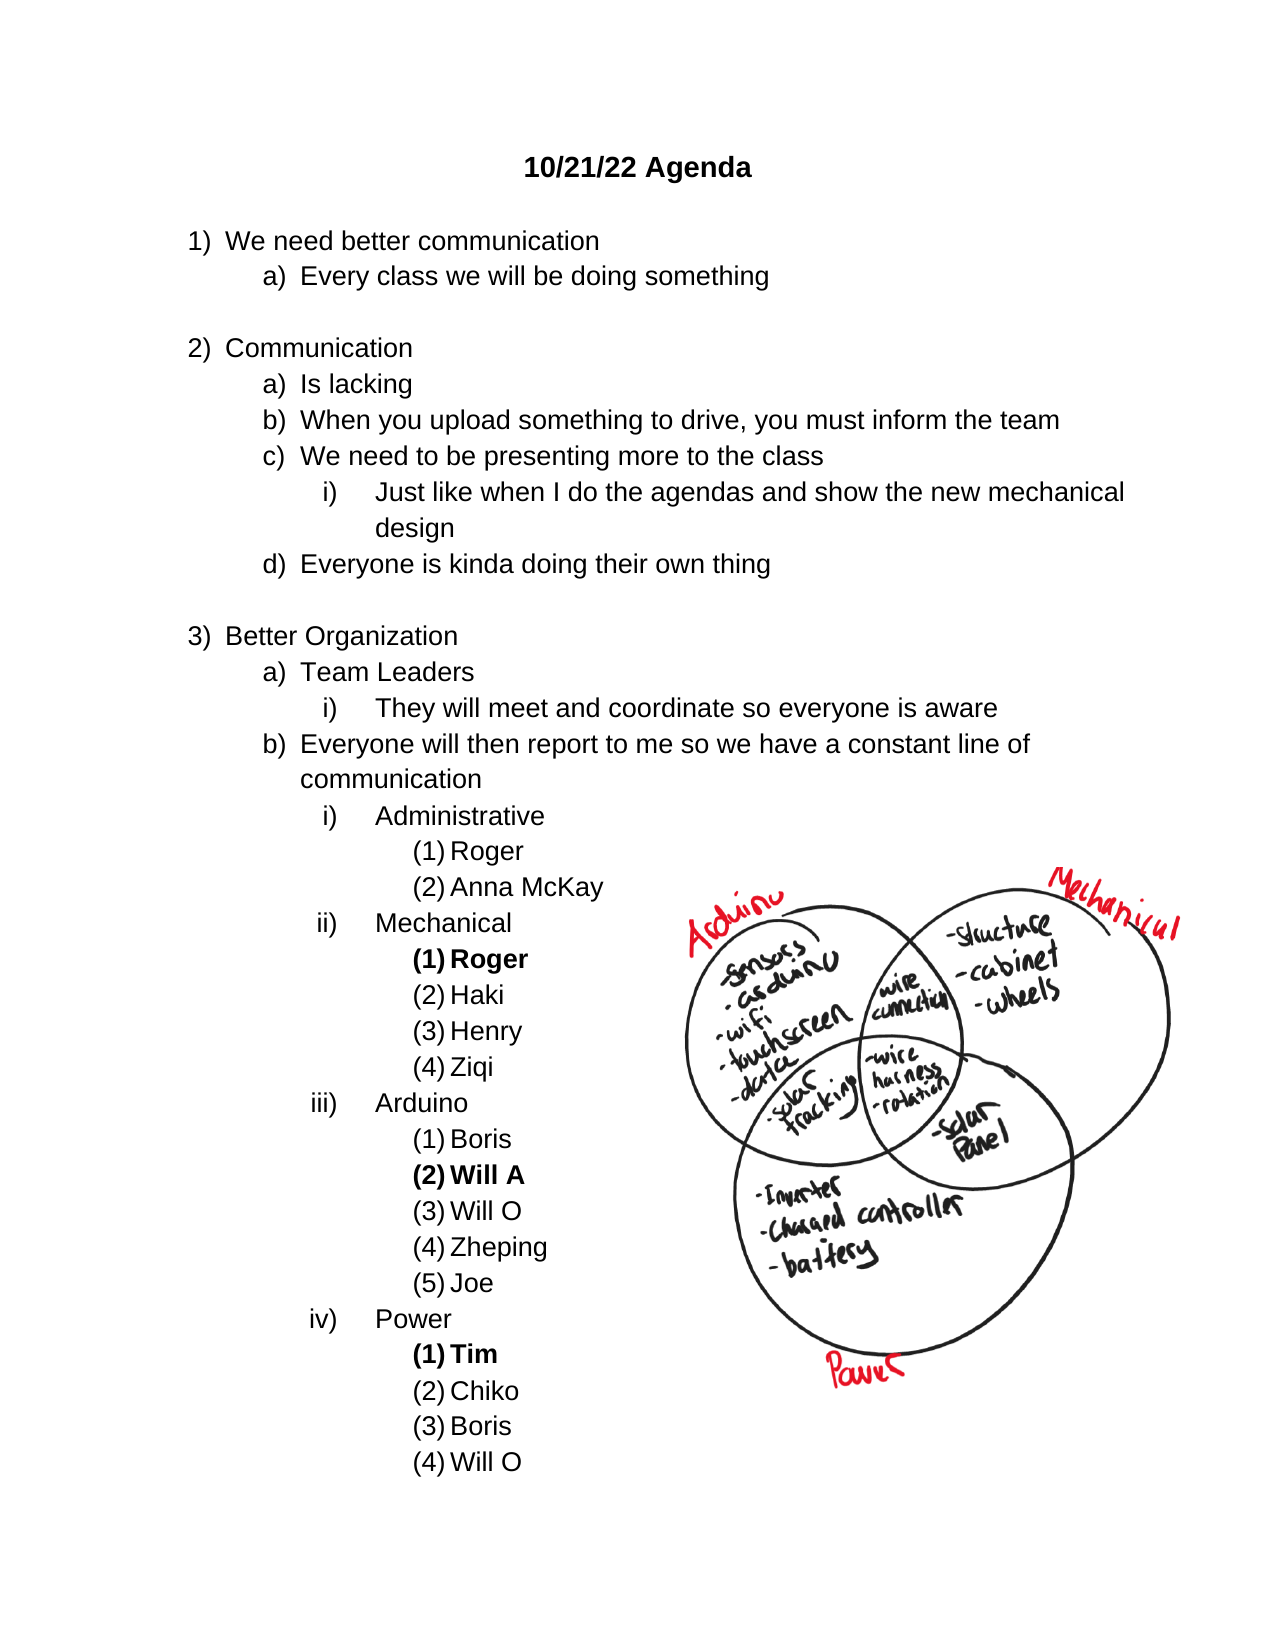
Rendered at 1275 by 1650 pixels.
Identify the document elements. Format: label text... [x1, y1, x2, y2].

list Henry [412, 1015, 636, 1046]
list Roger [412, 835, 1125, 867]
list Tim [412, 1338, 636, 1370]
list Chiko [412, 1374, 636, 1406]
list Boris [412, 1410, 1125, 1442]
list Communication [187, 332, 1125, 363]
list When you upload something to drive, you must inform the team [262, 404, 1125, 435]
list Everyone is kinda doing their own thing [262, 548, 1125, 579]
list Haki [412, 979, 636, 1010]
list Mechanical [337, 907, 636, 938]
list Administrative [337, 799, 1125, 831]
list Will O [412, 1446, 1125, 1478]
list Will A [412, 1159, 636, 1190]
list Arduino [337, 1087, 636, 1118]
list Everyone will then report to me so we have a constant line of communication [262, 728, 1125, 795]
list We need better communication [187, 224, 1125, 256]
list Is lacking [262, 368, 1125, 399]
list Roger [412, 943, 636, 974]
list Team Leaders [262, 656, 1125, 687]
list Every class we will be doing something [262, 260, 1125, 292]
list They will meet and coordinate so everyone is aware [337, 692, 1125, 723]
picture [636, 867, 1222, 1406]
list Boris [412, 1123, 636, 1154]
list Anna McKay [412, 871, 636, 903]
text 10/21/22 Agenda [150, 150, 1125, 183]
list Will O [412, 1195, 636, 1226]
list Joe [412, 1267, 636, 1298]
list Power [337, 1303, 636, 1334]
list We need to be presenting more to the class [262, 440, 1125, 471]
list Better Organization [187, 620, 1125, 651]
list Ziqi [412, 1051, 636, 1082]
list Just like when I do the agendas and show the new mechanical design [337, 476, 1125, 543]
list Zheping [412, 1231, 636, 1262]
